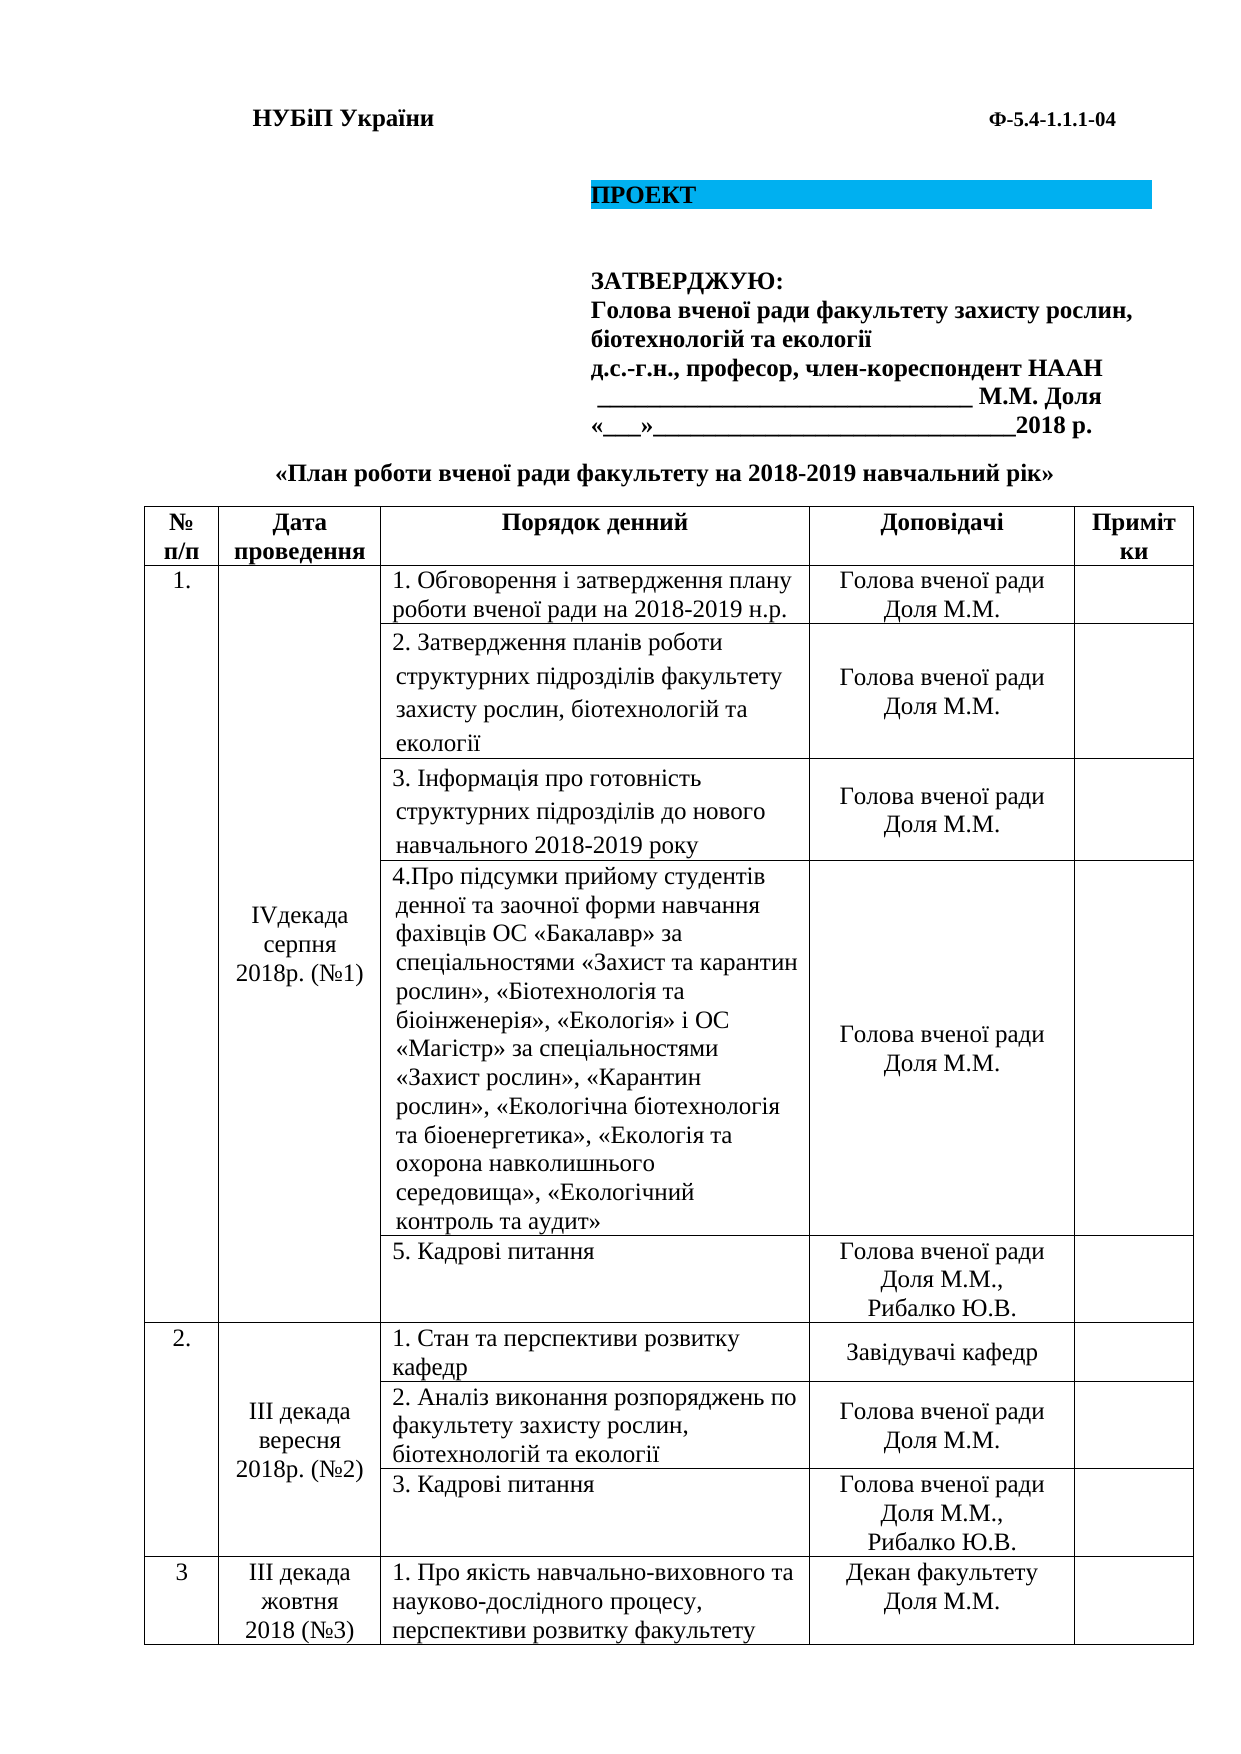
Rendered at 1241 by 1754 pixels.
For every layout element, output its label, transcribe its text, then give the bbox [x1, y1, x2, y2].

table_cell 2. Затвердження планів роботи структурних підрозділів факультету захисту рослин, біотехнологій та екології [381, 624, 809, 758]
table_cell 1. [145, 566, 218, 1322]
table_cell Голова вченої ради Доля М.М., Рибалко Ю.В. [810, 1469, 1074, 1556]
text Голова вченої ради факультету захисту рослин, біотехнологій та екології [591, 295, 1152, 353]
table_cell IVдекада серпня 2018р. (№1) [219, 566, 380, 1322]
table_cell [219, 1557, 380, 1643]
text ПРОЕКТ [591, 180, 1152, 209]
table_cell 1. Обговорення і затвердження плану роботи вченої ради на 2018-2019 н.р. [381, 566, 809, 623]
table_cell 2. [145, 1323, 218, 1556]
table_cell 1. Стан та перспективи розвитку кафедр [381, 1323, 809, 1381]
table_header Дата проведення [219, 507, 380, 564]
text ЗАТВЕРДЖУЮ: [591, 266, 1152, 295]
table_cell 3. Інформація про готовність структурних підрозділів до нового навчального 2018-2019 року [381, 759, 809, 860]
table_cell 5. Кадрові питання [381, 1236, 809, 1322]
text «План роботи вченої ради факультету на 2018-2019 навчальний рік» [177, 458, 1152, 487]
table_cell 2. Аналіз виконання розпоряджень по факультету захисту рослин, біотехнологій та екології [381, 1382, 809, 1468]
table_cell 3 [145, 1557, 218, 1643]
table_cell Завідувачі кафедр [810, 1323, 1074, 1381]
table_cell IІІ декада вересня 2018р. (№2) [219, 1323, 380, 1556]
table_header Порядок денний [381, 507, 809, 564]
table_cell Голова вченої ради Доля М.М. [810, 759, 1074, 860]
table_cell [1075, 1323, 1193, 1381]
table_cell [1075, 1557, 1193, 1643]
table_cell Голова вченої ради Доля М.М. [810, 1382, 1074, 1468]
table_cell [1075, 566, 1193, 623]
table_cell Голова вченої ради Доля М.М. [810, 624, 1074, 758]
table_cell 4.Про підсумки прийому студентів денної та заочної форми навчання фахівців ОС «Бакалавр» за спеціальностями «Захист та карантин рослин», «Біотехнологія та біоінженерія», «Екологія» і ОС «Магістр» за спеціальностями «Захист рослин», «Карантин рослин», «Екологічна біотехнологія та біоенергетика», «Екологія та охорона навколишнього середовища», «Екологічний контроль та аудит» [381, 861, 809, 1235]
table_cell [1075, 1382, 1193, 1468]
table_cell [1075, 1469, 1193, 1556]
text НУБіП України Ф-5.4-1.1.1-04 [177, 103, 1152, 132]
table_cell Голова вченої ради Доля М.М. [810, 566, 1074, 623]
table_header Примітки [1075, 507, 1193, 564]
table_cell [1075, 624, 1193, 758]
table_cell [1075, 759, 1193, 860]
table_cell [381, 1557, 809, 1643]
table_cell [1075, 861, 1193, 1235]
table_cell 3. Кадрові питання [381, 1469, 809, 1556]
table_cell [810, 1557, 1074, 1643]
table_cell Голова вченої ради Доля М.М. [810, 861, 1074, 1235]
text д.с.-г.н., професор, член-кореспондент НААН [591, 353, 1152, 381]
table_cell Голова вченої ради Доля М.М., Рибалко Ю.В. [810, 1236, 1074, 1322]
table_cell [1075, 1236, 1193, 1322]
text ______________________________ М.М. Доля [177, 381, 1152, 410]
text «___»_____________________________2018 р. [591, 410, 1152, 439]
table_header Доповідачі [810, 507, 1074, 564]
table_header № п/п [145, 507, 218, 564]
